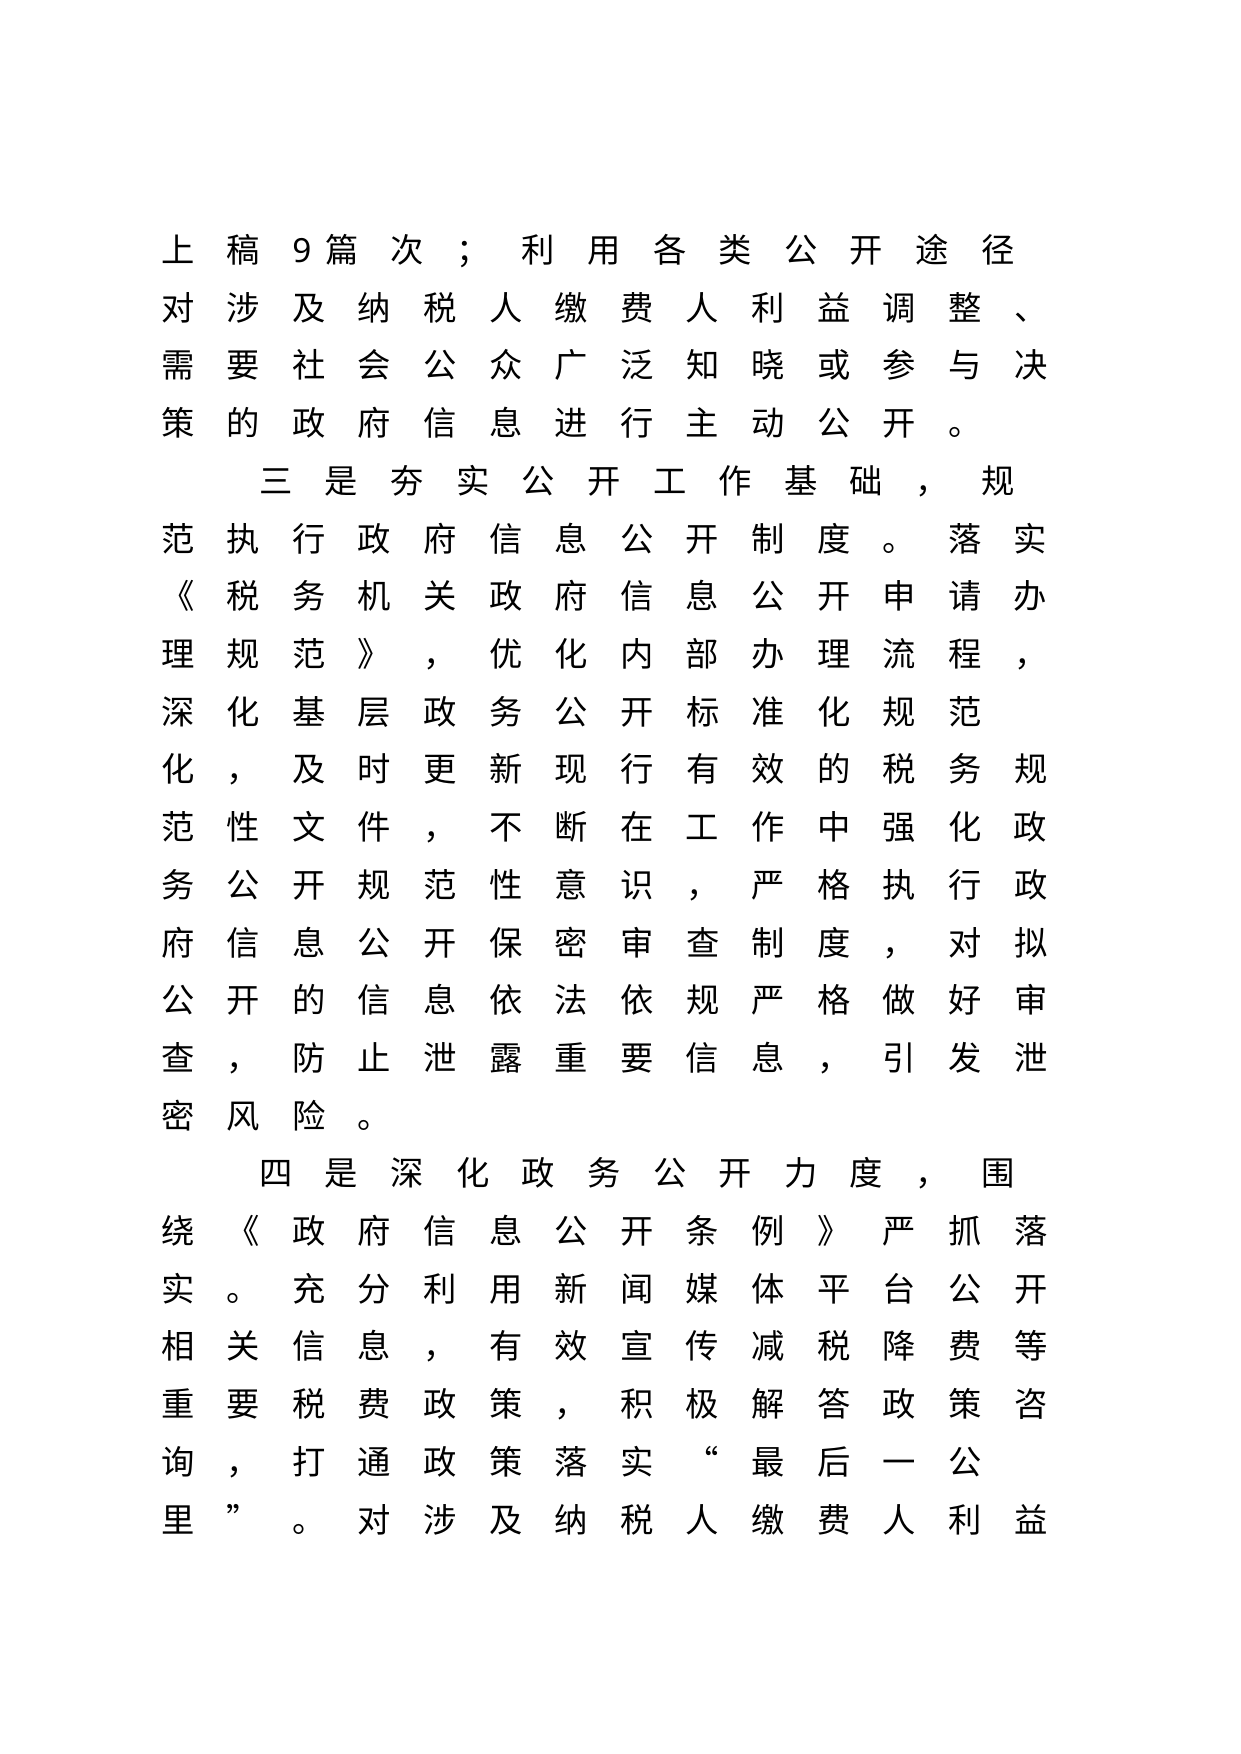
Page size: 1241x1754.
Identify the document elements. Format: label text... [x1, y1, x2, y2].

text 三是夯实公开工作基础，规范执行政府信息公开制度。落实《税务机关政府信息公开申请办理规范》，优化内部办理流程，深化基层政务公开标准化规范化，及时更新现行有效的税务规范性文件，不断在工作中强化政务公开规范性意识，严格执行政府信息公开保密审查制度，对拟公开的信息依法依规严格做好审查，防止泄露重要信息，引发泄密风险。 [161, 450, 1079, 1142]
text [161, 219, 1079, 450]
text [161, 1142, 1079, 1546]
